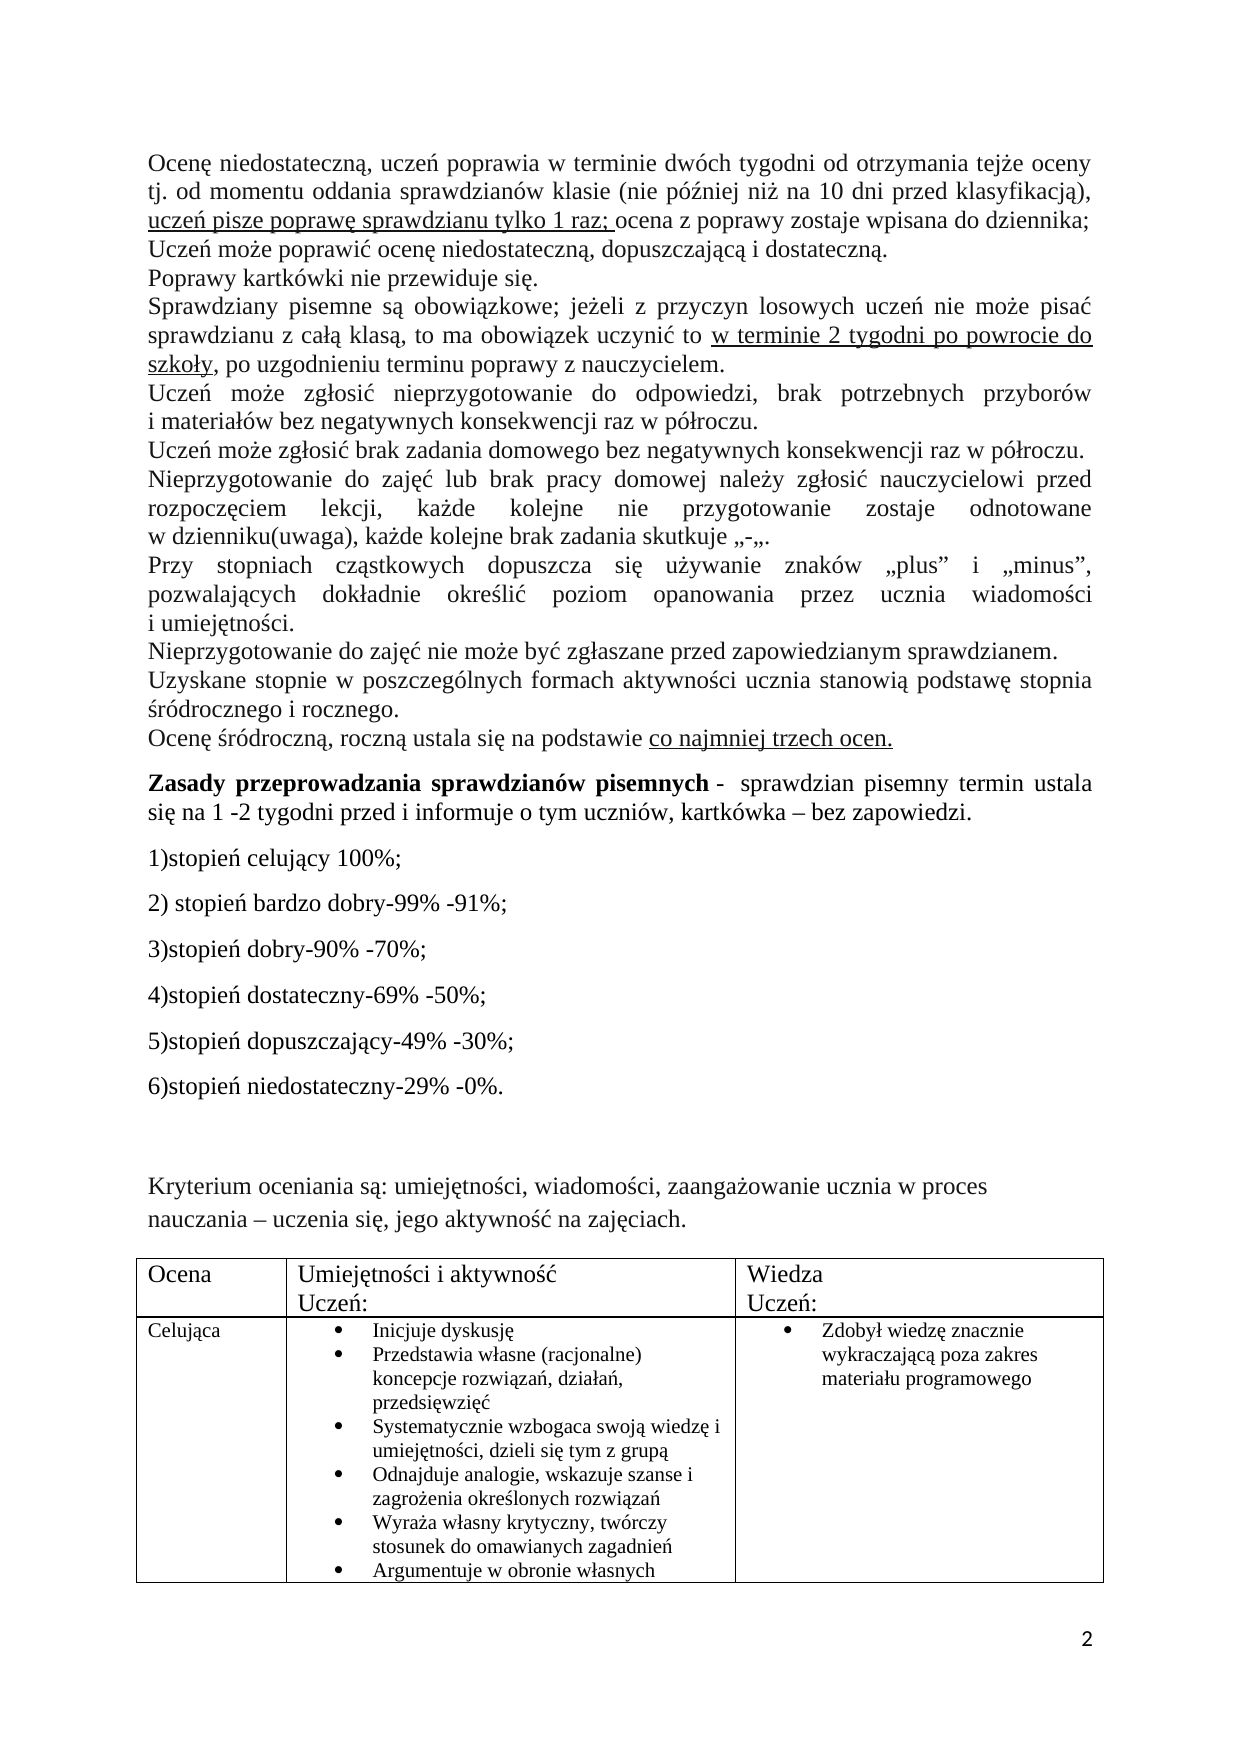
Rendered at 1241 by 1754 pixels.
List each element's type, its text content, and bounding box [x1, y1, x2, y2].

text Ocenę śródroczną, roczną ustala się na podstawie co najmniej trzech ocen. [148, 723, 1093, 751]
text Przy stopniach cząstkowych dopuszcza się używanie znaków „plus” i „minus”, pozwalających dokładnie określić poziom opanowania przez ucznia wiadomości i umiejętności. [148, 550, 1093, 636]
text Uczeń może zgłosić brak zadania domowego bez negatywnych konsekwencji raz w półroczu. [148, 435, 1093, 464]
table_cell Celująca [137, 1318, 286, 1582]
text 3)stopień dobry-90% -70%; [148, 934, 1093, 963]
text Uczeń może zgłosić nieprzygotowanie do odpowiedzi, brak potrzebnych przyborów i materiałów bez negatywnych konsekwencji raz w półroczu. [148, 378, 1093, 435]
text Zasady przeprowadzania sprawdzianów pisemnych - sprawdzian pisemny termin ustala się na 1 -2 tygodni przed i informuje o tym uczniów, kartkówka – bez zapowiedzi. [148, 768, 1093, 826]
text Kryterium oceniania są: umiejętności, wiadomości, zaangażowanie ucznia w proces nauczania – uczenia się, jego aktywność na zajęciach. [148, 1171, 1093, 1233]
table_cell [287, 1318, 735, 1582]
text 2) stopień bardzo dobry-99% -91%; [148, 888, 1093, 917]
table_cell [736, 1318, 1103, 1582]
table_header Wiedza Uczeń: [736, 1259, 1103, 1316]
text Poprawy kartkówki nie przewiduje się. [148, 263, 1093, 291]
text Sprawdziany pisemne są obowiązkowe; jeżeli z przyczyn losowych uczeń nie może pisać sprawdzianu z całą klasą, to ma obowiązek uczynić to w terminie 2 tygodni po powrocie do szkoły, po uzgodnieniu terminu poprawy z nauczycielem. [148, 291, 1093, 378]
text 4)stopień dostateczny-69% -50%; [148, 980, 1093, 1009]
text Uczeń może poprawić ocenę niedostateczną, dopuszczającą i dostateczną. [148, 234, 1093, 263]
table_header Ocena [137, 1259, 286, 1316]
text Ocenę niedostateczną, uczeń poprawia w terminie dwóch tygodni od otrzymania tejże oceny tj. od momentu oddania sprawdzianów klasie (nie później niż na 10 dni przed klasyfikacją), uczeń pisze poprawę sprawdzianu tylko 1 raz; ocena z poprawy zostaje wpisana do dziennika; [148, 148, 1093, 234]
table_header Umiejętności i aktywność Uczeń: [287, 1259, 735, 1316]
text 5)stopień dopuszczający-49% -30%; [148, 1026, 1093, 1054]
text Uzyskane stopnie w poszczególnych formach aktywności ucznia stanowią podstawę stopnia śródrocznego i rocznego. [148, 665, 1093, 723]
text 6)stopień niedostateczny-29% -0%. [148, 1071, 1093, 1100]
text 1)stopień celujący 100%; [148, 843, 1093, 872]
text Nieprzygotowanie do zajęć lub brak pracy domowej należy zgłosić nauczycielowi przed rozpoczęciem lekcji, każde kolejne nie przygotowanie zostaje odnotowane w dzienniku(uwaga), każde kolejne brak zadania skutkuje „-„. [148, 464, 1093, 550]
text Nieprzygotowanie do zajęć nie może być zgłaszane przed zapowiedzianym sprawdzianem. [148, 636, 1093, 665]
